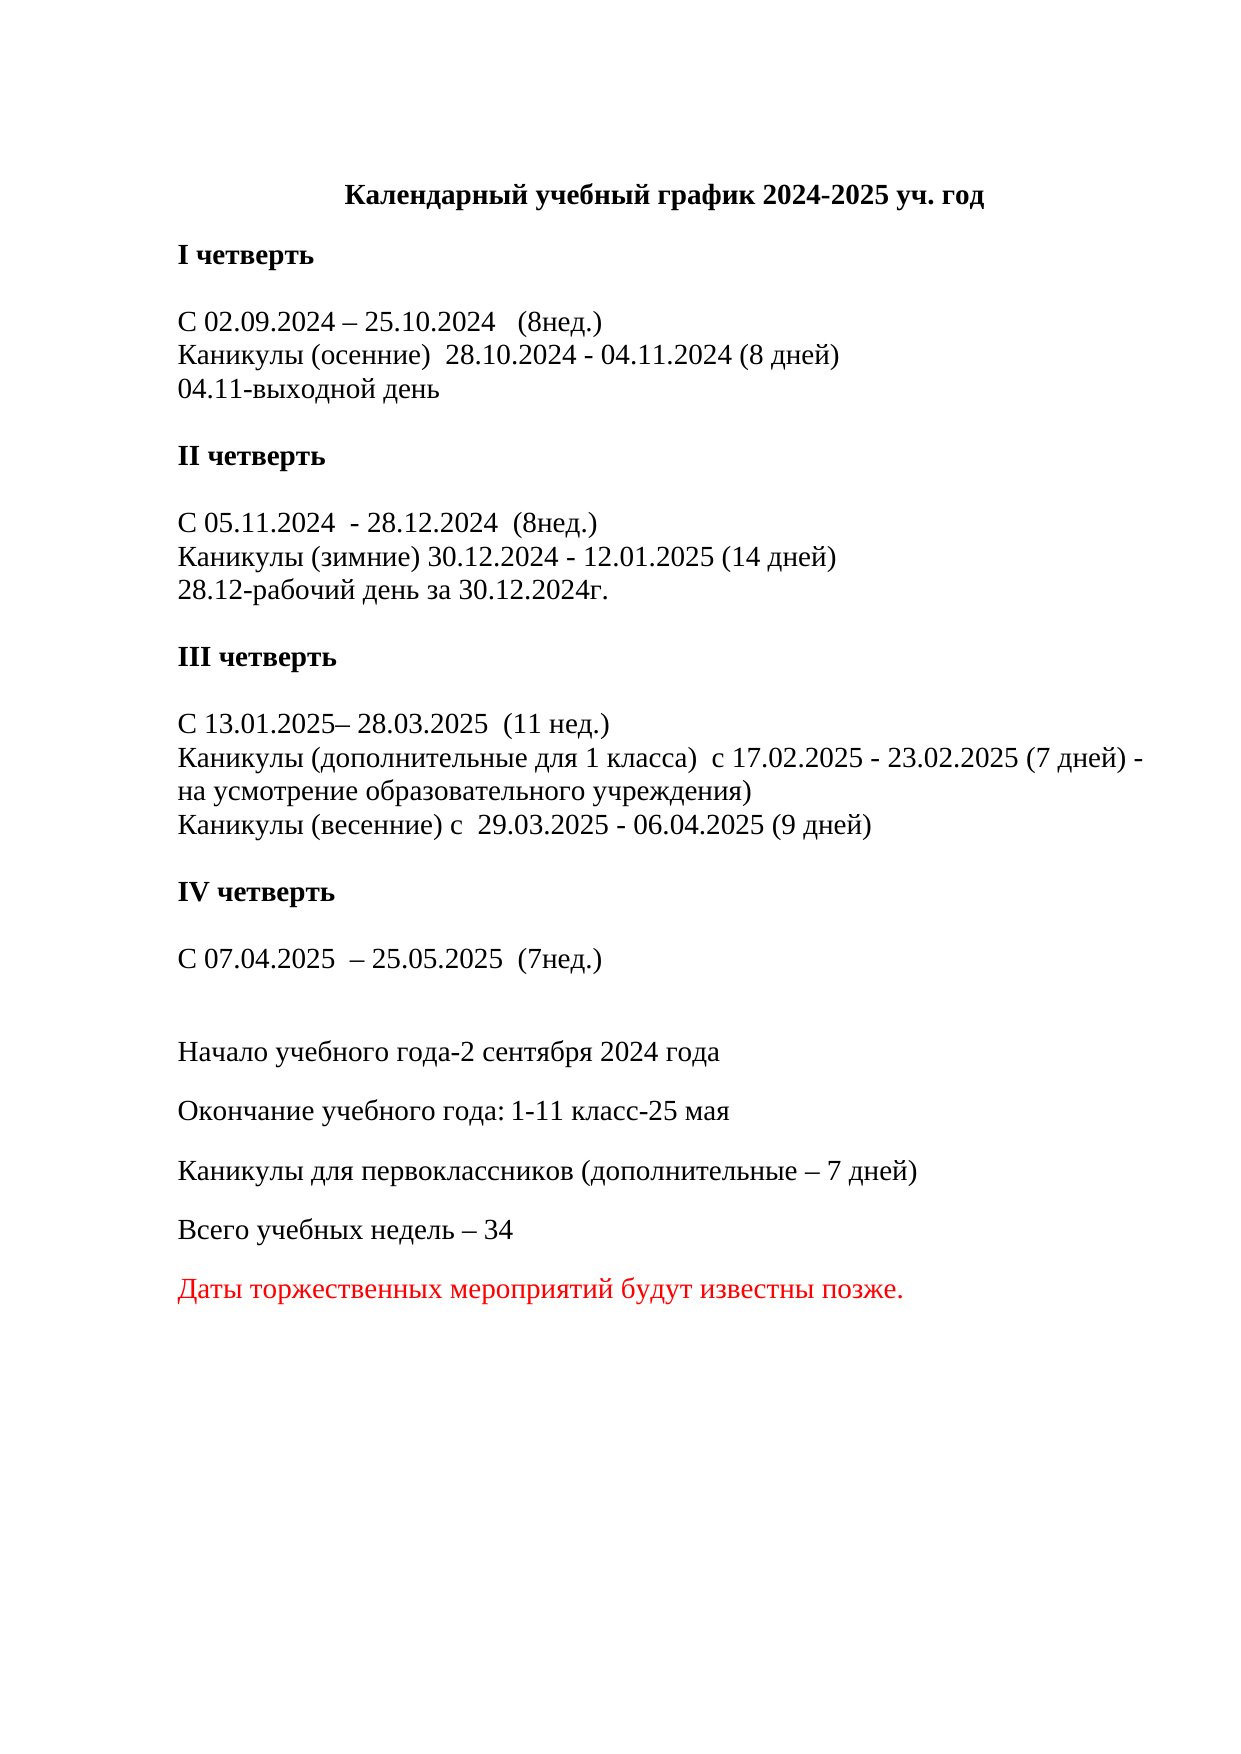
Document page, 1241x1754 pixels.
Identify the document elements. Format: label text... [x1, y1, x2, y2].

text Каникулы (дополнительные для 1 класса) с 17.02.2025 - 23.02.2025 (7 дней) - на усмотрение образовательного учреждения) [177, 740, 1152, 807]
text 04.11-выходной день [177, 371, 1152, 404]
text Календарный учебный график 2024-2025 уч. год [177, 177, 1152, 211]
text Каникулы для первоклассников (дополнительные – 7 дней) [177, 1153, 1152, 1186]
text Каникулы (осенние) 28.10.2024 - 04.11.2024 (8 дней) [177, 337, 1152, 371]
text Каникулы (весенние) с 29.03.2025 - 06.04.2025 (9 дней) [177, 807, 1152, 841]
text II четверть [177, 438, 1152, 472]
text Начало учебного года-2 сентября 2024 года [177, 1034, 1152, 1068]
text III четверть [177, 639, 1152, 673]
text С 05.11.2024 - 28.12.2024 (8нед.) [177, 505, 1152, 539]
text С 13.01.2025– 28.03.2025 (11 нед.) [177, 706, 1152, 740]
text I четверть [177, 237, 1152, 270]
text 28.12-рабочий день за 30.12.2024г. [177, 572, 1152, 606]
text Всего учебных недель – 34 [177, 1212, 1152, 1246]
text IV четверть [177, 874, 1152, 908]
text С 07.04.2025 – 25.05.2025 (7нед.) [177, 941, 1152, 975]
text Даты торжественных мероприятий будут известны позже. [177, 1272, 1152, 1305]
text С 02.09.2024 – 25.10.2024 (8нед.) [177, 304, 1152, 337]
text Окончание учебного года: 1-11 класс-25 мая [177, 1093, 1152, 1127]
text Каникулы (зимние) 30.12.2024 - 12.01.2025 (14 дней) [177, 539, 1152, 572]
